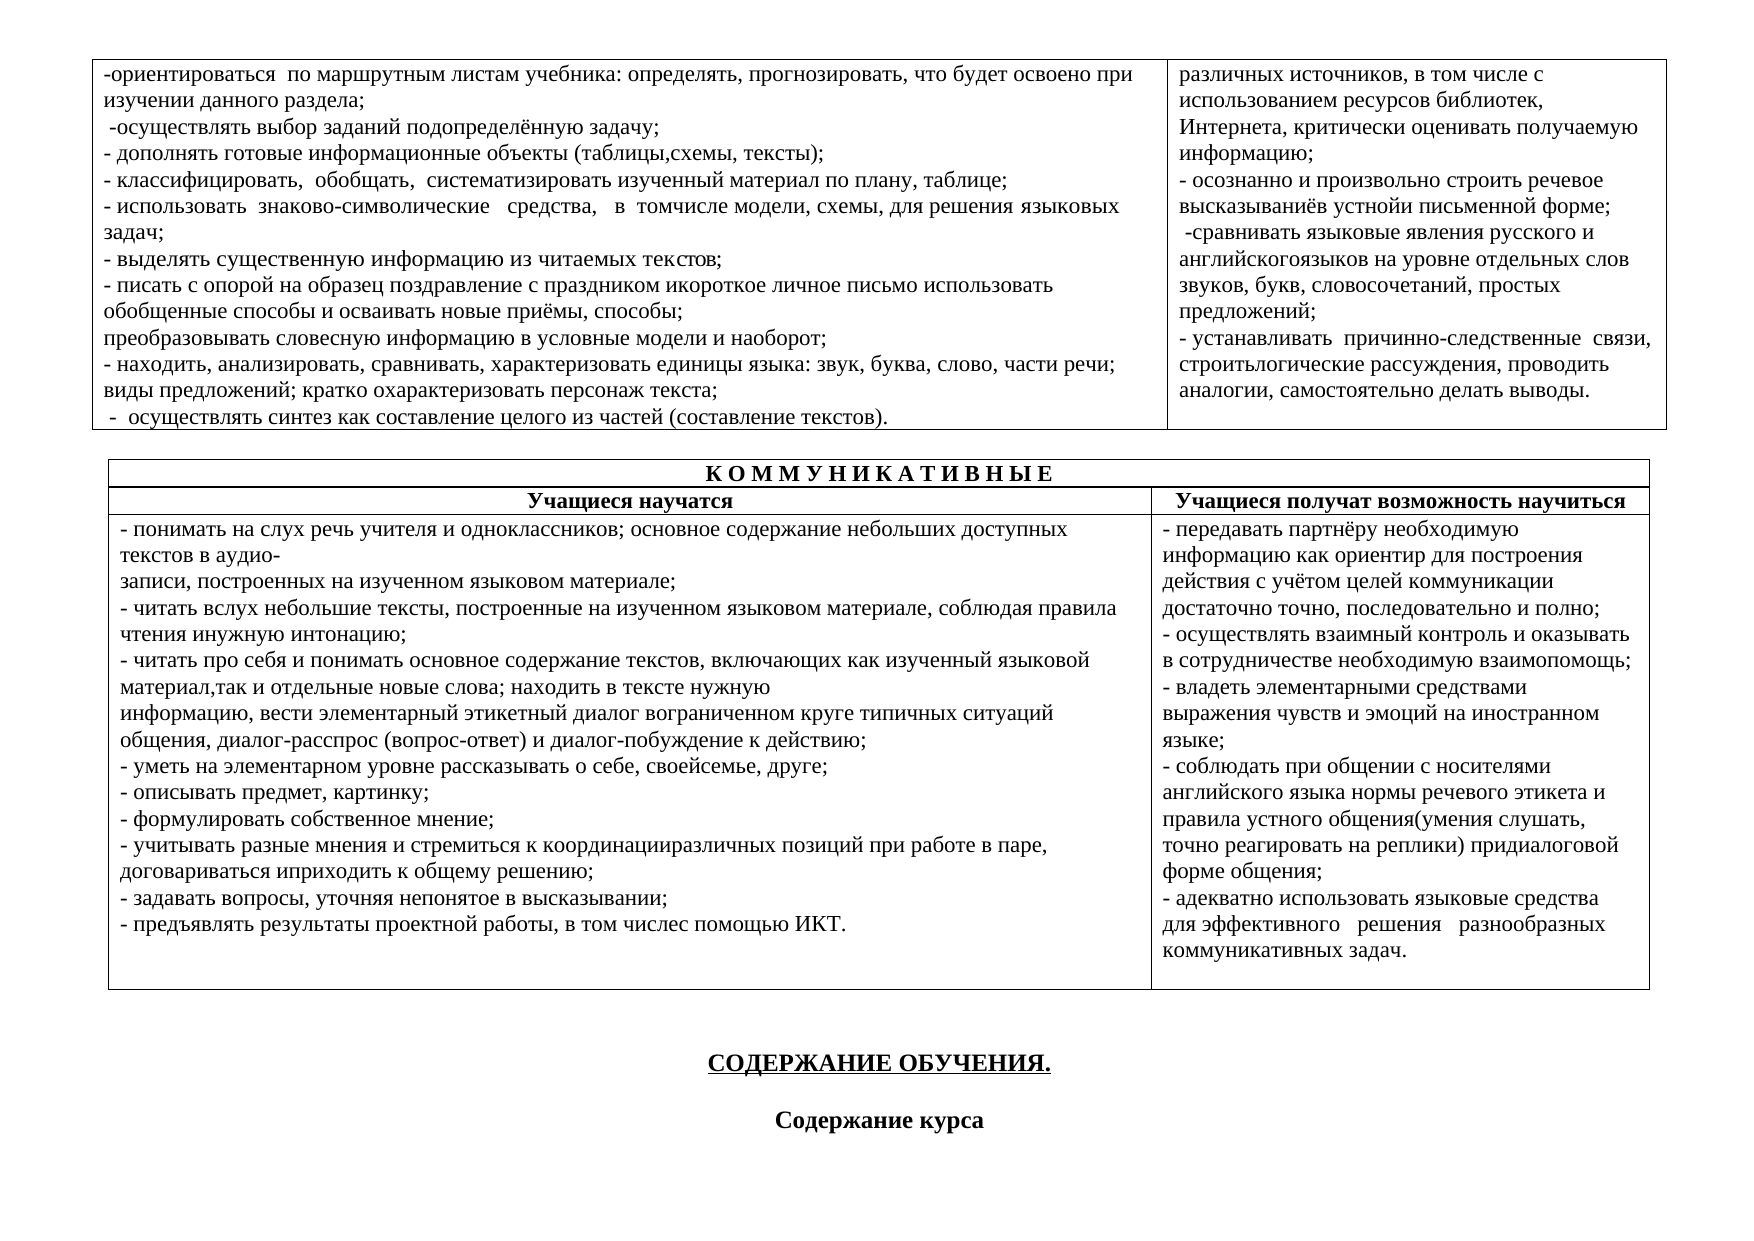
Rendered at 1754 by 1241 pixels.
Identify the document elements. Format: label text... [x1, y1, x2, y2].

table_cell Учащиеся получат возможность научиться [1152, 488, 1649, 514]
text СОДЕРЖАНИЕ ОБУЧЕНИЯ. [75, 1048, 1683, 1076]
table_cell - понимать на слух речь учителя и одноклассников; основное содержание небольших доступных текстов в аудио- записи, построенных на изученном языковом материале; - читать вслух небольшие тексты, построенные на изученном языковом материале, соблюдая правила чтения инужную интонацию; - читать про себя и понимать основное содержание текстов, включающих как изученный языковой материал,так и отдельные новые слова; находить в тексте нужную информацию, вести элементарный этикетный диалог вограниченном круге типичных ситуаций общения, диалог-расспрос (вопрос-ответ) и диалог-побуждение к действию; - уметь на элементарном уровне рассказывать о себе, своейсемье, друге; - описывать предмет, картинку; - формулировать собственное мнение; - учитывать разные мнения и стремиться к координацииразличных позиций при работе в паре, договариваться иприходить к общему решению; - задавать вопросы, уточняя непонятое в высказывании; - предъявлять результаты проектной работы, в том числес помощью ИКТ. [109, 515, 1151, 989]
table_cell Учащиеся научатся [109, 488, 1151, 514]
table_header К О М М У Н И К А Т И В Н Ы Е [109, 460, 1649, 486]
table_cell - передавать партнёру необходимую информацию как ориентир для построения действия с учётом целей коммуникации достаточно точно, последовательно и полно; - осуществлять взаимный контроль и оказывать в сотрудничестве необходимую взаимопомощь; - владеть элементарными средствами выражения чувств и эмоций на иностранном языке; - соблюдать при общении с носителями английского языка нормы речевого этикета и правила устного общения(умения слушать, точно реагировать на реплики) придиалоговой форме общения; - адекватно использовать языковые средства для эффективного решения разнообразных коммуникативных задач. [1152, 515, 1649, 989]
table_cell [1168, 60, 1666, 429]
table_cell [93, 60, 1167, 429]
text Содержание курса [75, 1105, 1683, 1134]
